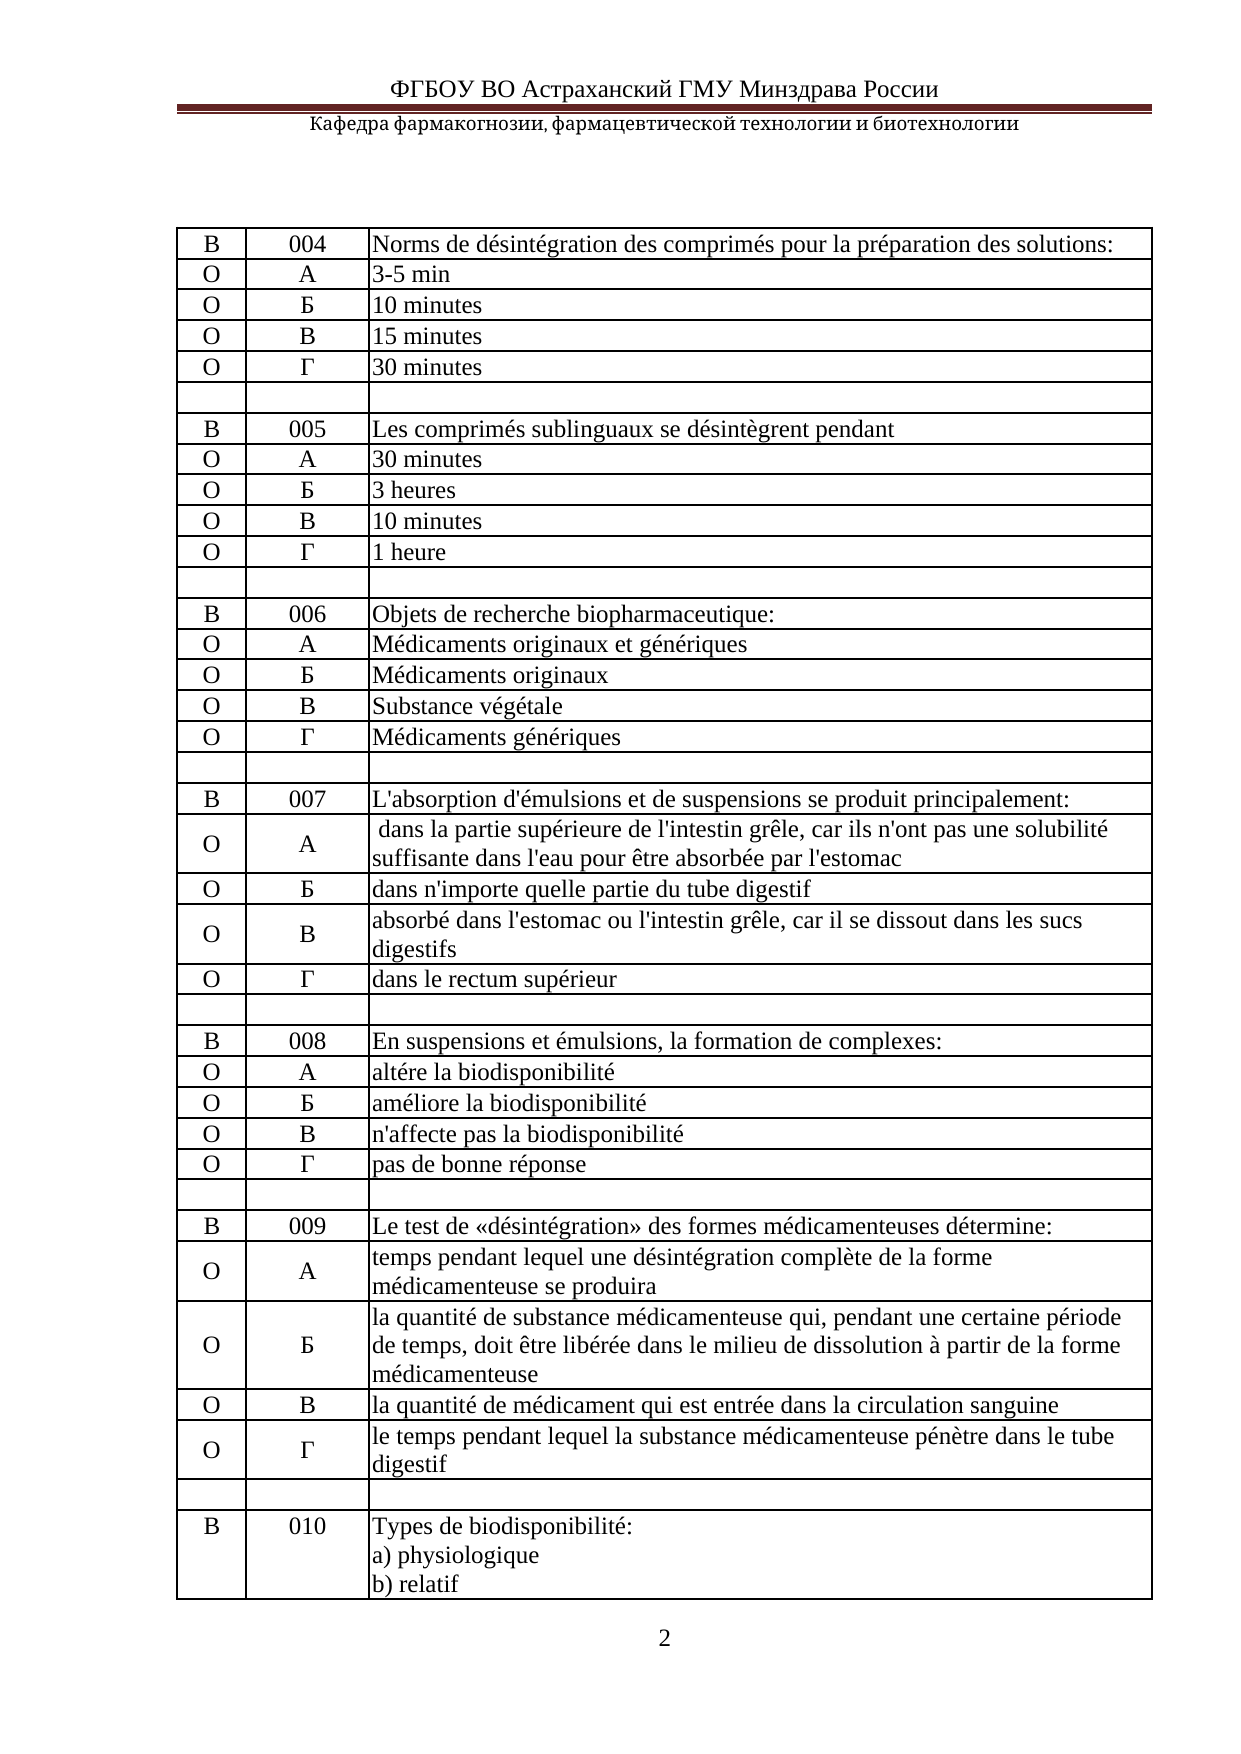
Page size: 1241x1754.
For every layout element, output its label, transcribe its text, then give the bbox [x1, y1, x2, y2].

table_cell Substance végétale [370, 691, 1151, 720]
table_cell О [178, 965, 245, 993]
table_cell améliore la biodisponibilité [370, 1088, 1151, 1117]
table_cell dans le rectum supérieur [370, 965, 1151, 993]
table_cell Б [247, 874, 368, 903]
table_cell 15 minutes [370, 321, 1151, 350]
table_cell 004 [247, 229, 368, 257]
table_cell [247, 995, 368, 1024]
table_cell [178, 568, 245, 597]
table_cell [247, 568, 368, 597]
table_cell Médicaments originaux et génériques [370, 630, 1151, 658]
table_cell [247, 1480, 368, 1509]
table_cell altére la biodisponibilité [370, 1057, 1151, 1086]
table_cell la quantité de médicament qui est entrée dans la circulation sanguine [370, 1390, 1151, 1419]
table_cell В [247, 905, 368, 962]
table_cell Médicaments originaux [370, 660, 1151, 689]
table_cell В [247, 1390, 368, 1419]
table_cell В [178, 599, 245, 627]
table_cell А [247, 1242, 368, 1299]
table_cell В [178, 414, 245, 442]
table_cell О [178, 290, 245, 319]
table_cell L'absorption d'émulsions et de suspensions se produit principalement: [370, 784, 1151, 812]
table_cell О [178, 630, 245, 658]
table_cell О [178, 352, 245, 381]
table_cell А [247, 445, 368, 473]
table_cell В [247, 506, 368, 535]
table_cell Б [247, 290, 368, 319]
table_cell О [178, 1150, 245, 1178]
table_cell В [247, 321, 368, 350]
table_cell [178, 1480, 245, 1509]
table_cell А [247, 815, 368, 872]
table_cell [370, 568, 1151, 597]
table_cell 1 heure [370, 537, 1151, 566]
table_cell О [178, 1302, 245, 1388]
table_cell О [178, 475, 245, 504]
table_cell Г [247, 1421, 368, 1478]
table_cell 3-5 min [370, 260, 1151, 288]
table_cell О [178, 1421, 245, 1478]
table_cell [370, 1180, 1151, 1209]
table_cell О [178, 1242, 245, 1299]
table_cell Objets de recherche biopharmaceutique: [370, 599, 1151, 627]
table_cell [247, 383, 368, 412]
table_cell absorbé dans l'estomac ou l'intestin grêle, car il se dissout dans les sucs digestifs [370, 905, 1151, 962]
table_cell 010 [247, 1511, 368, 1597]
table_cell pas de bonne réponse [370, 1150, 1151, 1178]
table_cell В [178, 1211, 245, 1240]
table_cell О [178, 660, 245, 689]
table_cell 3 heures [370, 475, 1151, 504]
table_cell О [178, 691, 245, 720]
table_cell la quantité de substance médicamenteuse qui, pendant une certaine période de temps, doit être libérée dans le milieu de dissolution à partir de la forme médicamenteuse [370, 1302, 1151, 1388]
table_cell Les comprimés sublinguaux se désintègrent pendant [370, 414, 1151, 442]
table_cell Norms de désintégration des comprimés pour la préparation des solutions: [370, 229, 1151, 257]
table_cell О [178, 321, 245, 350]
table_cell О [178, 1390, 245, 1419]
table_cell [247, 753, 368, 782]
table_cell О [178, 722, 245, 751]
table_cell En suspensions et émulsions, la formation de complexes: [370, 1026, 1151, 1055]
table_cell dans n'importe quelle partie du tube digestif [370, 874, 1151, 903]
table_cell О [178, 537, 245, 566]
table_cell Б [247, 1302, 368, 1388]
table_cell Г [247, 722, 368, 751]
table_cell О [178, 1057, 245, 1086]
table_cell 007 [247, 784, 368, 812]
table_cell 30 minutes [370, 445, 1151, 473]
table_cell n'affecte pas la biodisponibilité [370, 1119, 1151, 1147]
table_cell 10 minutes [370, 506, 1151, 535]
table_cell В [247, 1119, 368, 1147]
table_cell [178, 1180, 245, 1209]
table_cell О [178, 506, 245, 535]
table_cell dans la partie supérieure de l'intestin grêle, car ils n'ont pas une solubilité suffisante dans l'eau pour être absorbée par l'estomac [370, 815, 1151, 872]
table_cell temps pendant lequel une désintégration complète de la forme médicamenteuse se produira [370, 1242, 1151, 1299]
table_cell О [178, 260, 245, 288]
table_cell Г [247, 1150, 368, 1178]
table_cell Г [247, 965, 368, 993]
table_cell [370, 753, 1151, 782]
table_cell О [178, 905, 245, 962]
table_cell О [178, 1088, 245, 1117]
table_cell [370, 1511, 1151, 1597]
table_cell А [247, 260, 368, 288]
table_cell [370, 383, 1151, 412]
table_cell Г [247, 352, 368, 381]
table_cell О [178, 1119, 245, 1147]
table_cell В [178, 229, 245, 257]
table_cell О [178, 874, 245, 903]
table_cell Г [247, 537, 368, 566]
table_cell 008 [247, 1026, 368, 1055]
table_cell О [178, 815, 245, 872]
table_cell le temps pendant lequel la substance médicamenteuse pénètre dans le tube digestif [370, 1421, 1151, 1478]
table_cell [178, 995, 245, 1024]
table_cell Б [247, 1088, 368, 1117]
table_cell 005 [247, 414, 368, 442]
table_cell А [247, 1057, 368, 1086]
table_cell [178, 753, 245, 782]
table_cell [178, 383, 245, 412]
table_cell В [178, 1511, 245, 1597]
table_cell [370, 1480, 1151, 1509]
table_cell 009 [247, 1211, 368, 1240]
table_cell [370, 995, 1151, 1024]
table_cell 10 minutes [370, 290, 1151, 319]
table_cell [247, 1180, 368, 1209]
table_cell В [178, 1026, 245, 1055]
table_cell О [178, 445, 245, 473]
table_cell В [178, 784, 245, 812]
table_cell Le test de «désintégration» des formes médicamenteuses détermine: [370, 1211, 1151, 1240]
table_cell В [247, 691, 368, 720]
table_cell Médicaments génériques [370, 722, 1151, 751]
table_cell Б [247, 660, 368, 689]
table_cell 006 [247, 599, 368, 627]
table_cell 30 minutes [370, 352, 1151, 381]
table_cell А [247, 630, 368, 658]
table_cell Б [247, 475, 368, 504]
